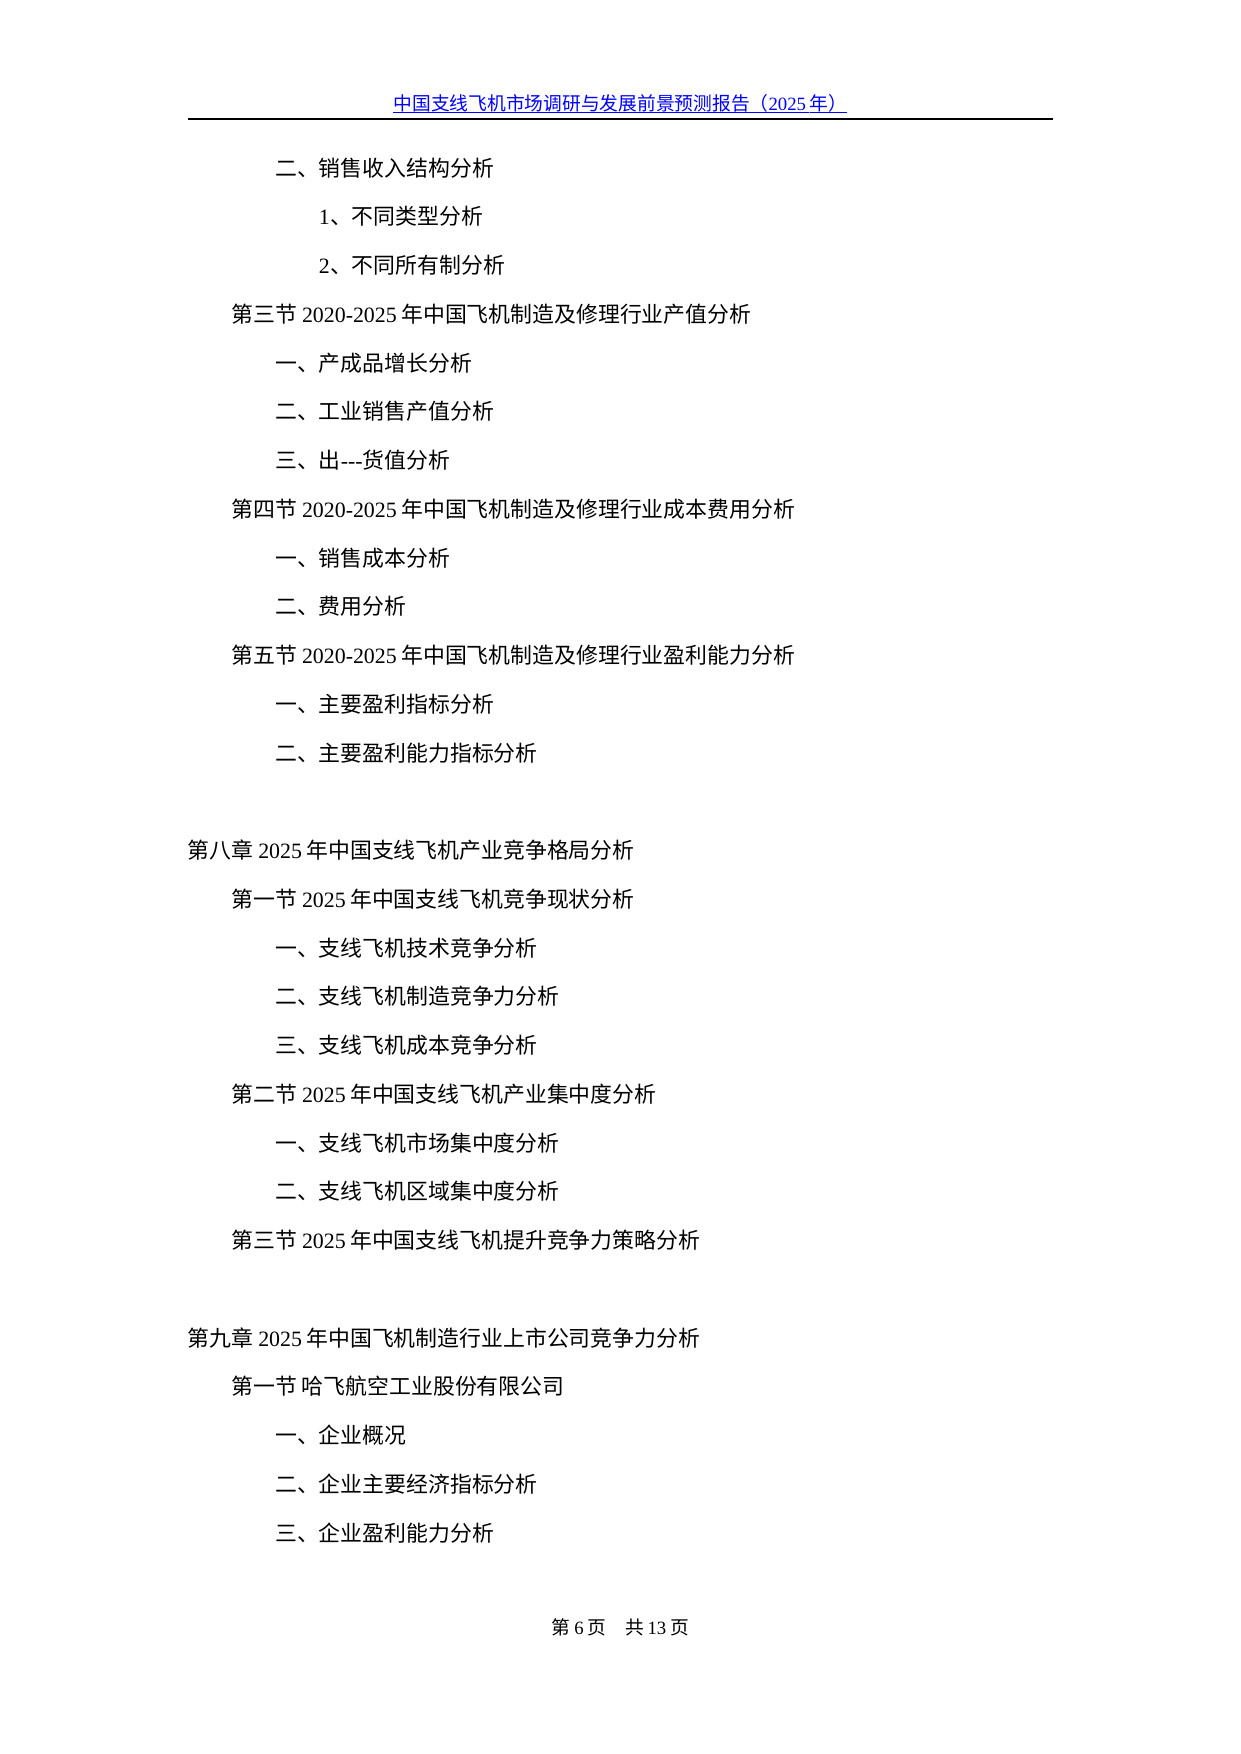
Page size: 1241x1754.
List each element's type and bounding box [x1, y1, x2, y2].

text [187, 150, 1053, 1548]
